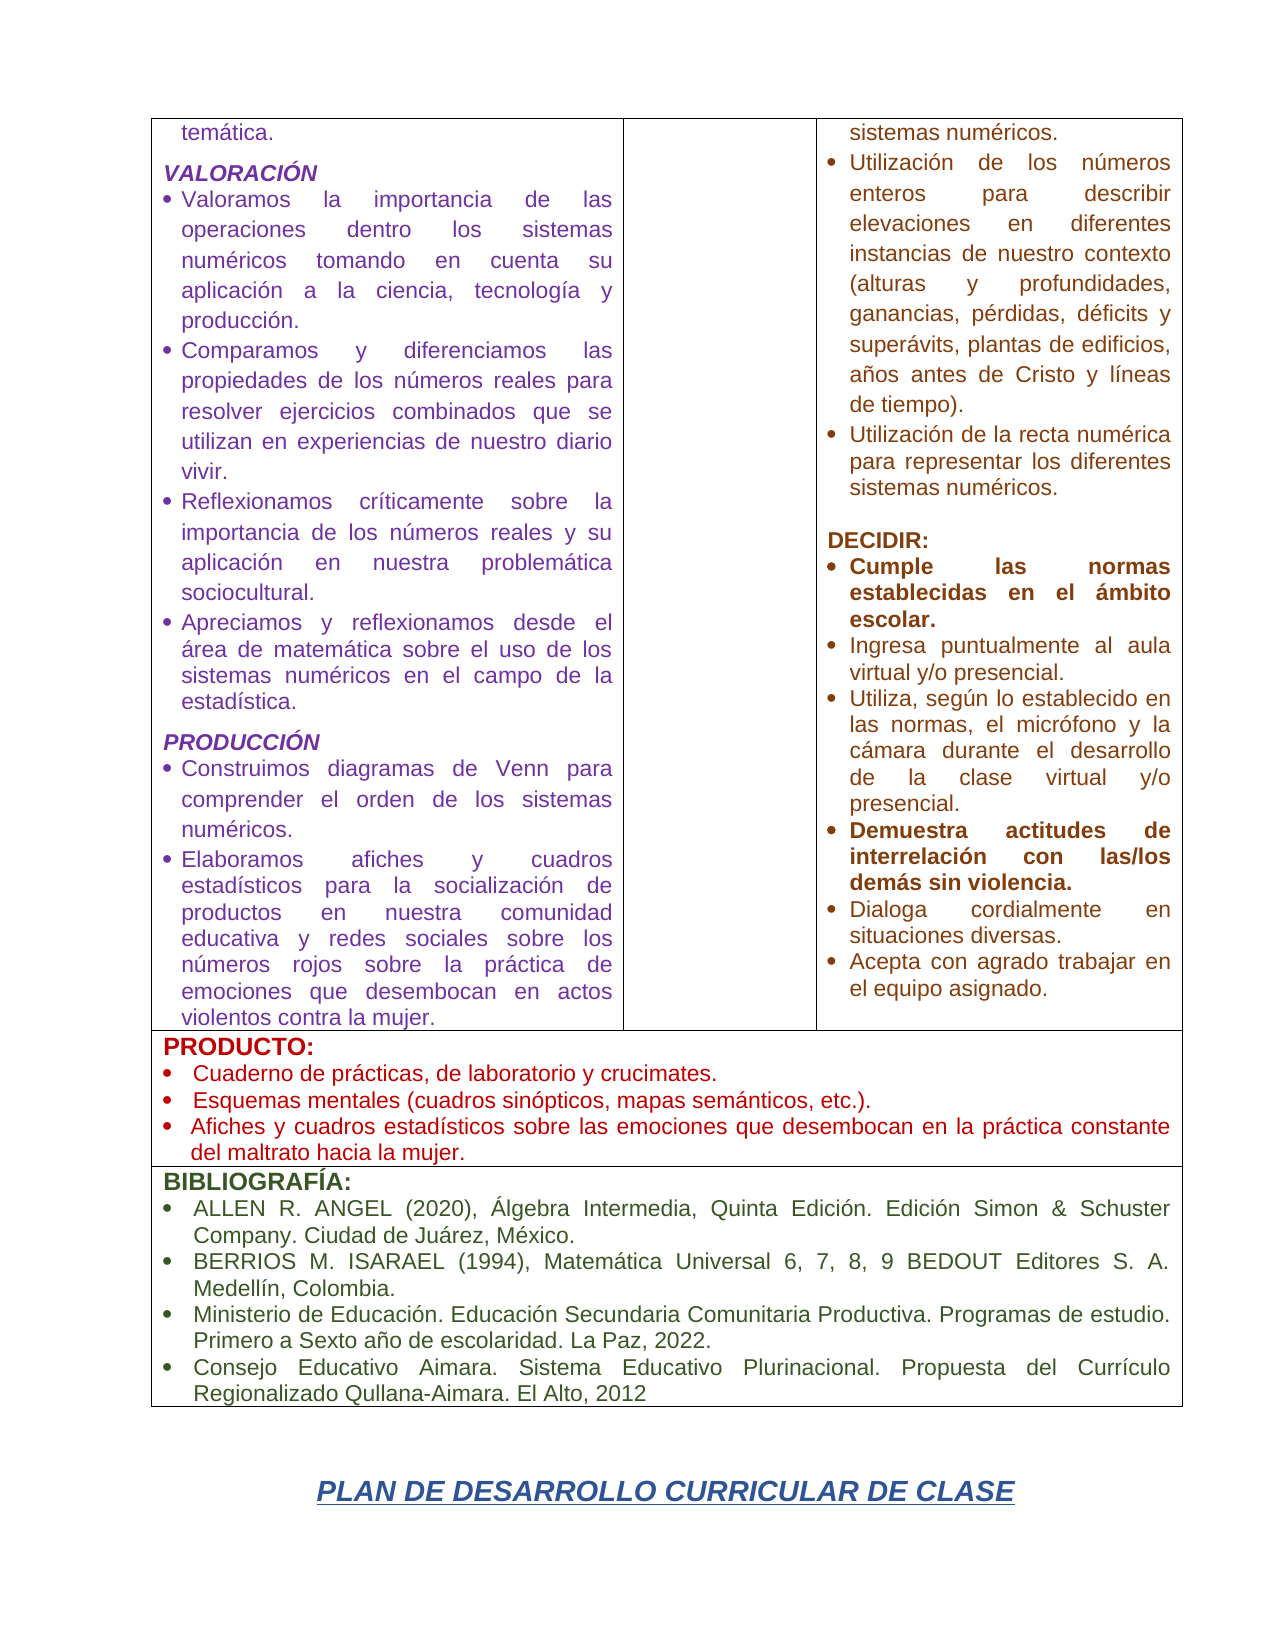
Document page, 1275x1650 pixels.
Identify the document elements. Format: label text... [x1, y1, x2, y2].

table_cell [152, 119, 623, 1030]
text PLAN DE DESARROLLO CURRICULAR DE CLASE [148, 1474, 1186, 1508]
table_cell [817, 119, 1182, 1030]
table_cell PRODUCTO: Cuaderno de prácticas, de laboratorio y crucimates. Esquemas mentales (cuadros sinópticos, mapas semánticos, etc.). Afiches y cuadros estadísticos sobre las emociones que desembocan en la práctica constante del maltrato hacia la mujer. [152, 1031, 1182, 1166]
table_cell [624, 119, 816, 1030]
table_cell BIBLIOGRAFÍA: ALLEN R. ANGEL (2020), Álgebra Intermedia, Quinta Edición. Edición Simon & Schuster Company. Ciudad de Juárez, México. BERRIOS M. ISARAEL (1994), Matemática Universal 6, 7, 8, 9 BEDOUT Editores S. A. Medellín, Colombia. Ministerio de Educación. Educación Secundaria Comunitaria Productiva. Programas de estudio. Primero a Sexto año de escolaridad. La Paz, 2022. Consejo Educativo Aimara. Sistema Educativo Plurinacional. Propuesta del Currículo Regionalizado Qullana-Aimara. El Alto, 2012 [152, 1167, 1182, 1406]
